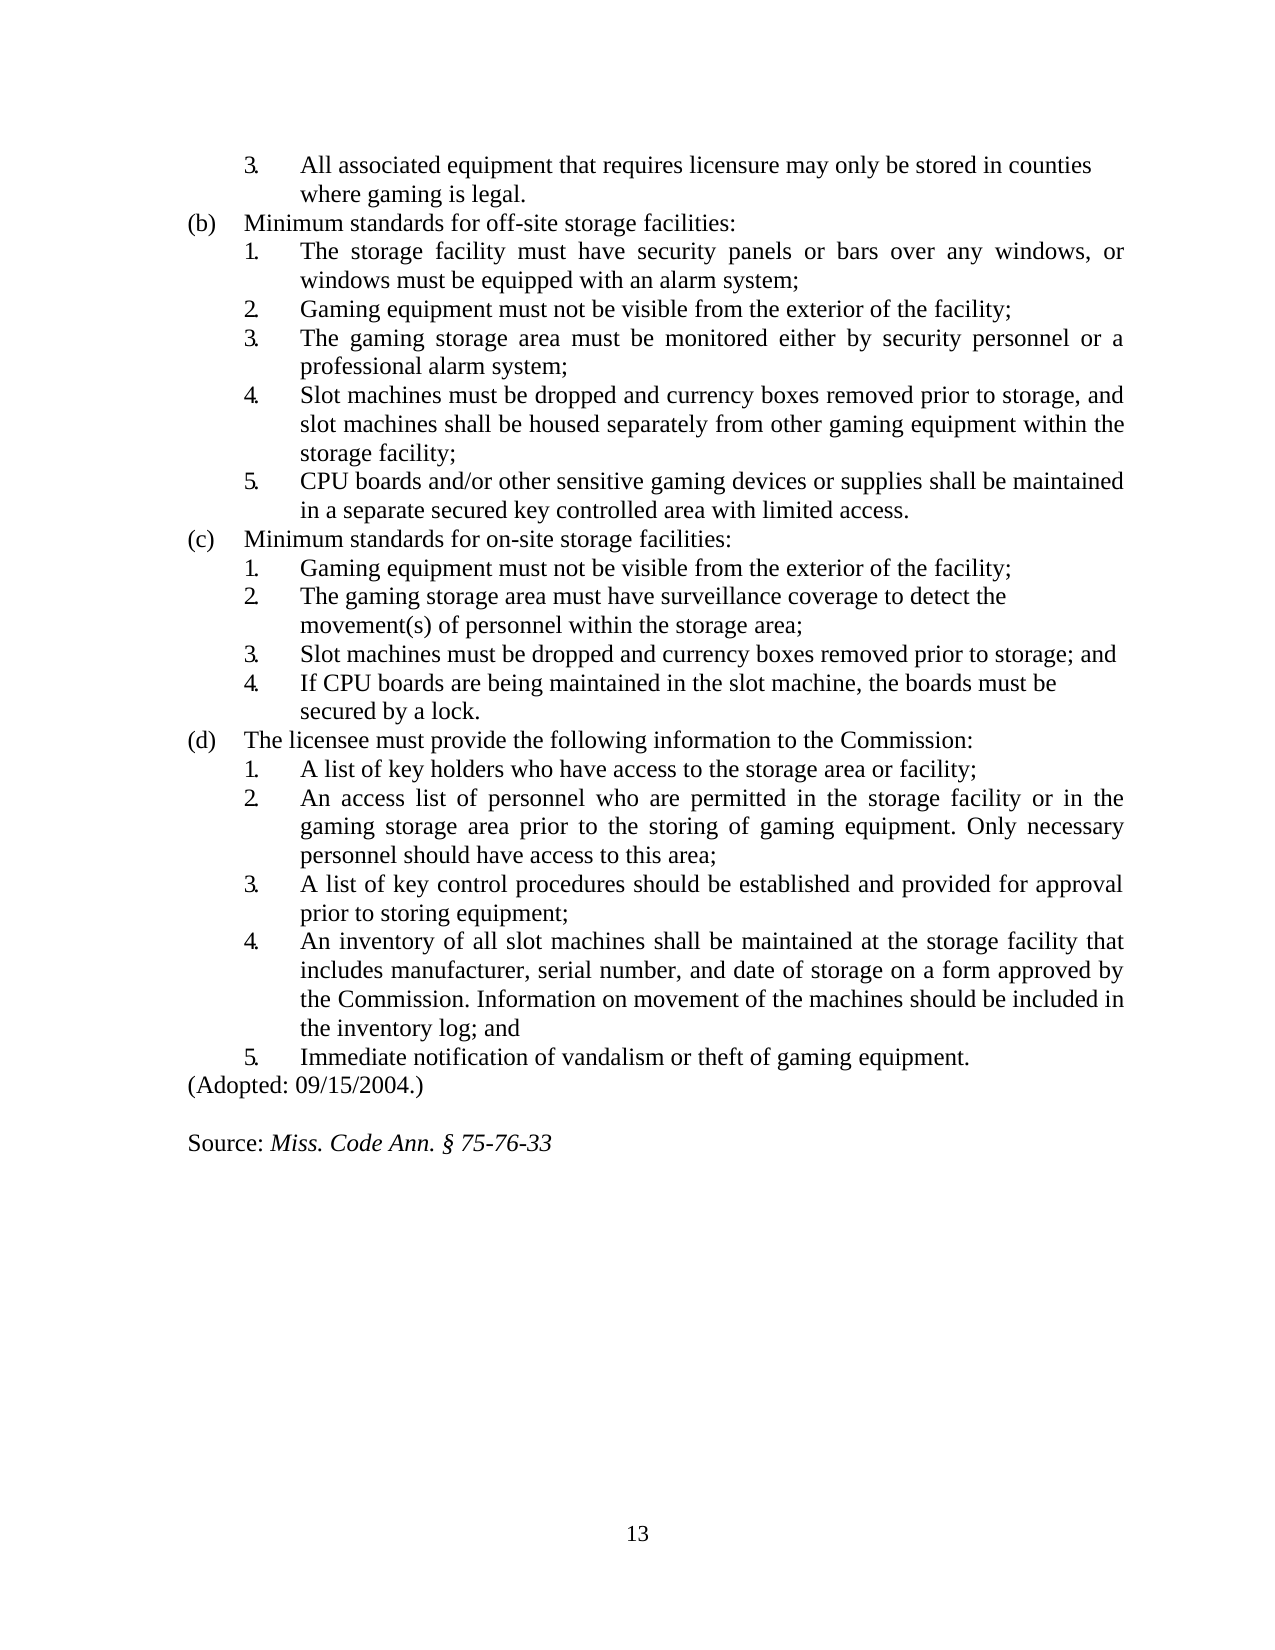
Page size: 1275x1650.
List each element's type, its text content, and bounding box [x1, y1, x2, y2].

list An access list of personnel who are permitted in the storage facility or in the gaming storage area prior to the storing of gaming equipment. Only necessary personnel should have access to this area; [244, 783, 1125, 869]
list If CPU boards are being maintained in the slot machine, the boards must be secured by a lock. [244, 668, 1125, 725]
list Minimum standards for on-site storage facilities: [187, 524, 1125, 553]
list The gaming storage area must have surveillance coverage to detect the movement(s) of personnel within the storage area; [244, 581, 1125, 639]
list A list of key control procedures should be established and provided for approval prior to storing equipment; [244, 869, 1125, 926]
list An inventory of all slot machines shall be maintained at the storage facility that includes manufacturer, serial number, and date of storage on a form approved by the Commission. Information on movement of the machines should be included in the inventory log; and [244, 926, 1125, 1041]
list All associated equipment that requires licensure may only be stored in counties where gaming is legal. [244, 150, 1125, 207]
list A list of key holders who have access to the storage area or facility; [244, 754, 1125, 783]
list Gaming equipment must not be visible from the exterior of the facility; [244, 294, 1125, 323]
list Immediate notification of vandalism or theft of gaming equipment. [244, 1042, 1125, 1070]
list Gaming equipment must not be visible from the exterior of the facility; [244, 553, 1125, 581]
list CPU boards and/or other sensitive gaming devices or supplies shall be maintained in a separate secured key controlled area with limited access. [244, 466, 1125, 524]
list The storage facility must have security panels or bars over any windows, or windows must be equipped with an alarm system; [244, 236, 1125, 294]
list Slot machines must be dropped and currency boxes removed prior to storage, and slot machines shall be housed separately from other gaming equipment within the storage facility; [244, 380, 1125, 466]
list The licensee must provide the following information to the Commission: [187, 725, 1125, 754]
list The gaming storage area must be monitored either by security personnel or a professional alarm system; [244, 323, 1125, 380]
text (Adopted: 09/15/2004.) [187, 1070, 1125, 1099]
list Minimum standards for off-site storage facilities: [187, 208, 1125, 236]
text Source: Miss. Code Ann. § 75-76-33 [187, 1128, 1125, 1157]
list Slot machines must be dropped and currency boxes removed prior to storage; and [244, 639, 1125, 668]
